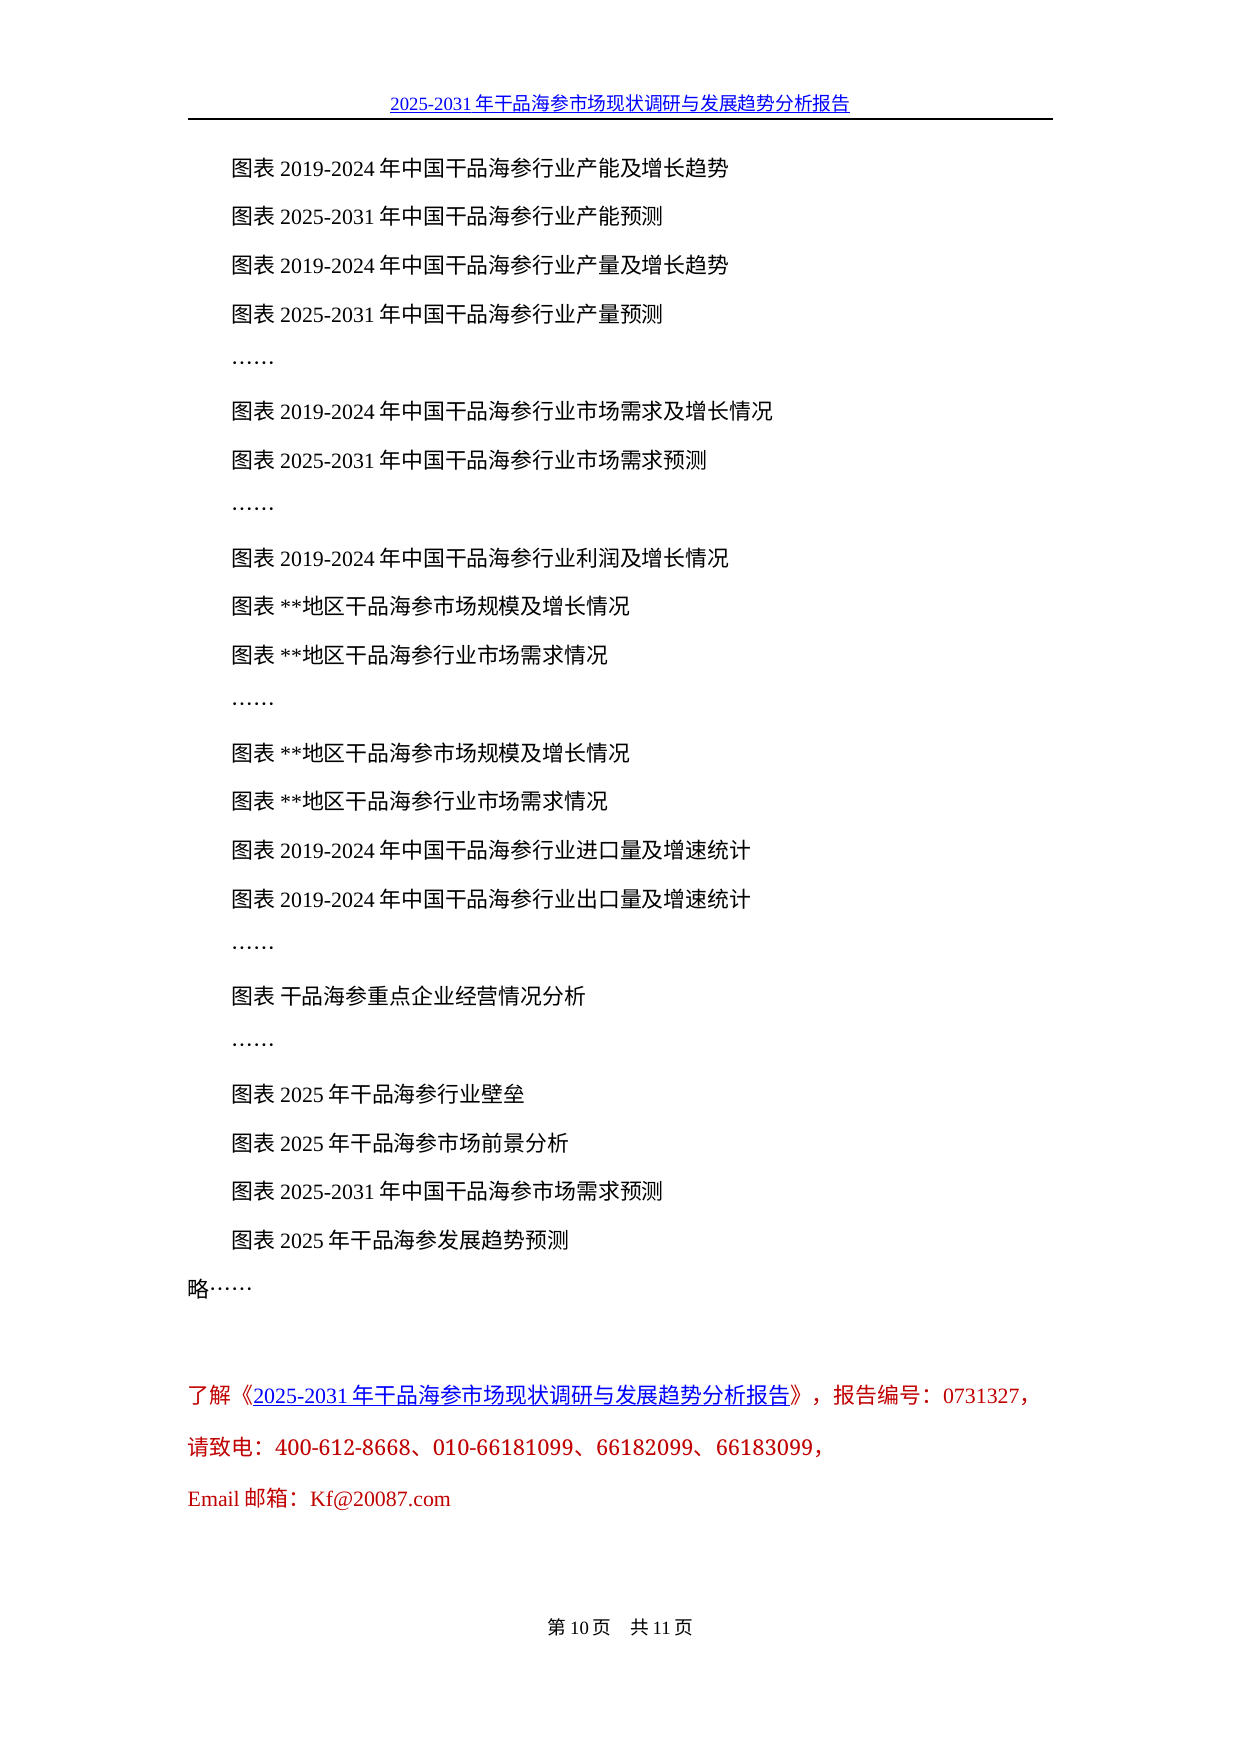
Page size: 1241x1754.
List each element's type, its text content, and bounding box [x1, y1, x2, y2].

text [187, 150, 1053, 1304]
text Email邮箱：Kf@20087.com [187, 1481, 1053, 1513]
text 请致电：400-612-8668、010-66181099、66182099、66183099， [187, 1429, 1053, 1462]
text 了解《2025-2031年干品海参市场现状调研与发展趋势分析报告》，报告编号：0731327， [187, 1378, 1053, 1410]
